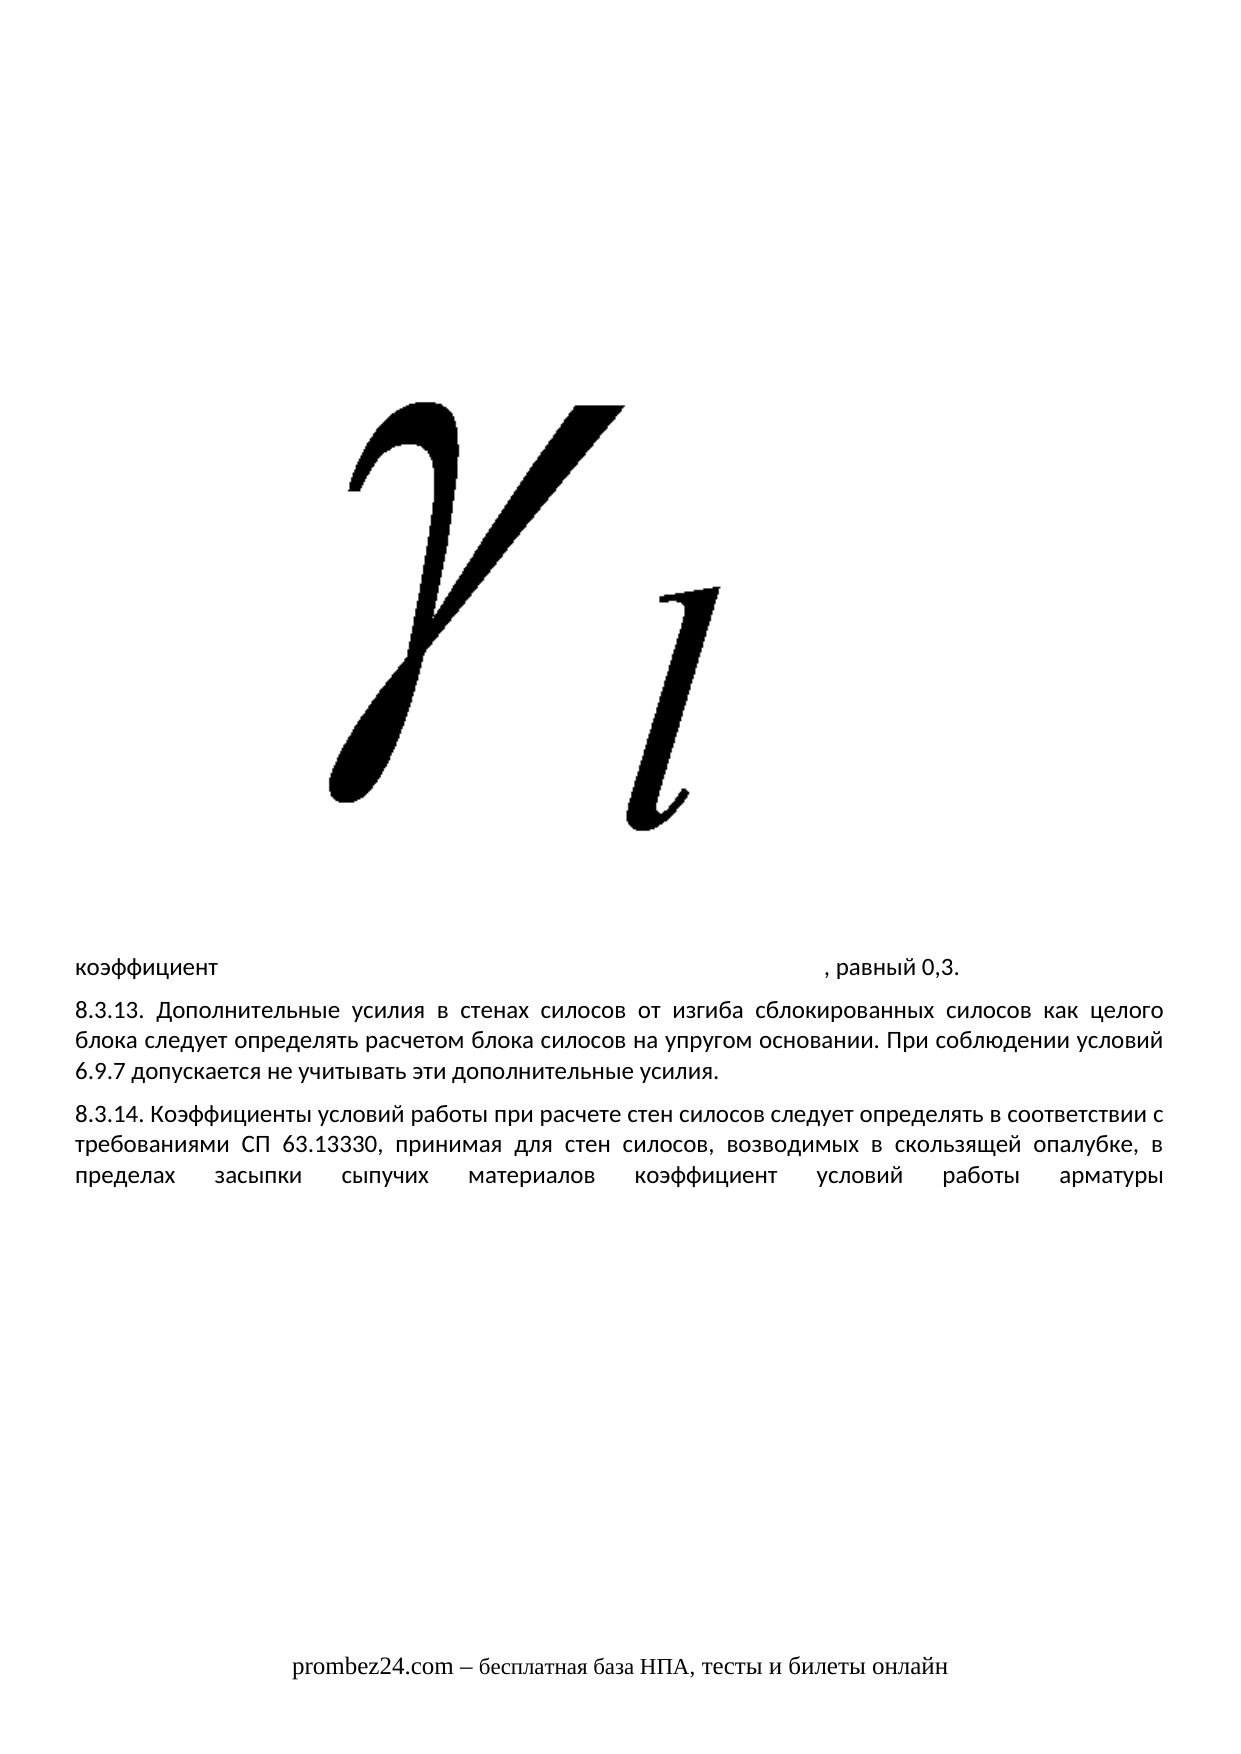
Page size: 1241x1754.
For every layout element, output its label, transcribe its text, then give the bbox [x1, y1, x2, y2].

picture [223, 75, 824, 975]
text 8.3.13. Дополнительные усилия в стенах силосов от изгиба сблокированных силосов как целого блока следует определять расчетом блока силосов на упругом основании. При соблюдении условий 6.9.7 допускается не учитывать эти дополнительные усилия. [75, 994, 1165, 1085]
text 8.3.14. Коэффициенты условий работы при расчете стен силосов следует определять в соответствии с требованиями СП 63.13330, принимая для стен силосов, возводимых в скользящей опалубке, в пределах засыпки сыпучих материалов коэффициент условий работы арматуры , коэффициент условий работы бетона . На последний коэффициент следует умножать и . При коэффициент , учитывающий длительность действия нагрузки, принимается равным 1. [75, 1098, 1165, 1189]
